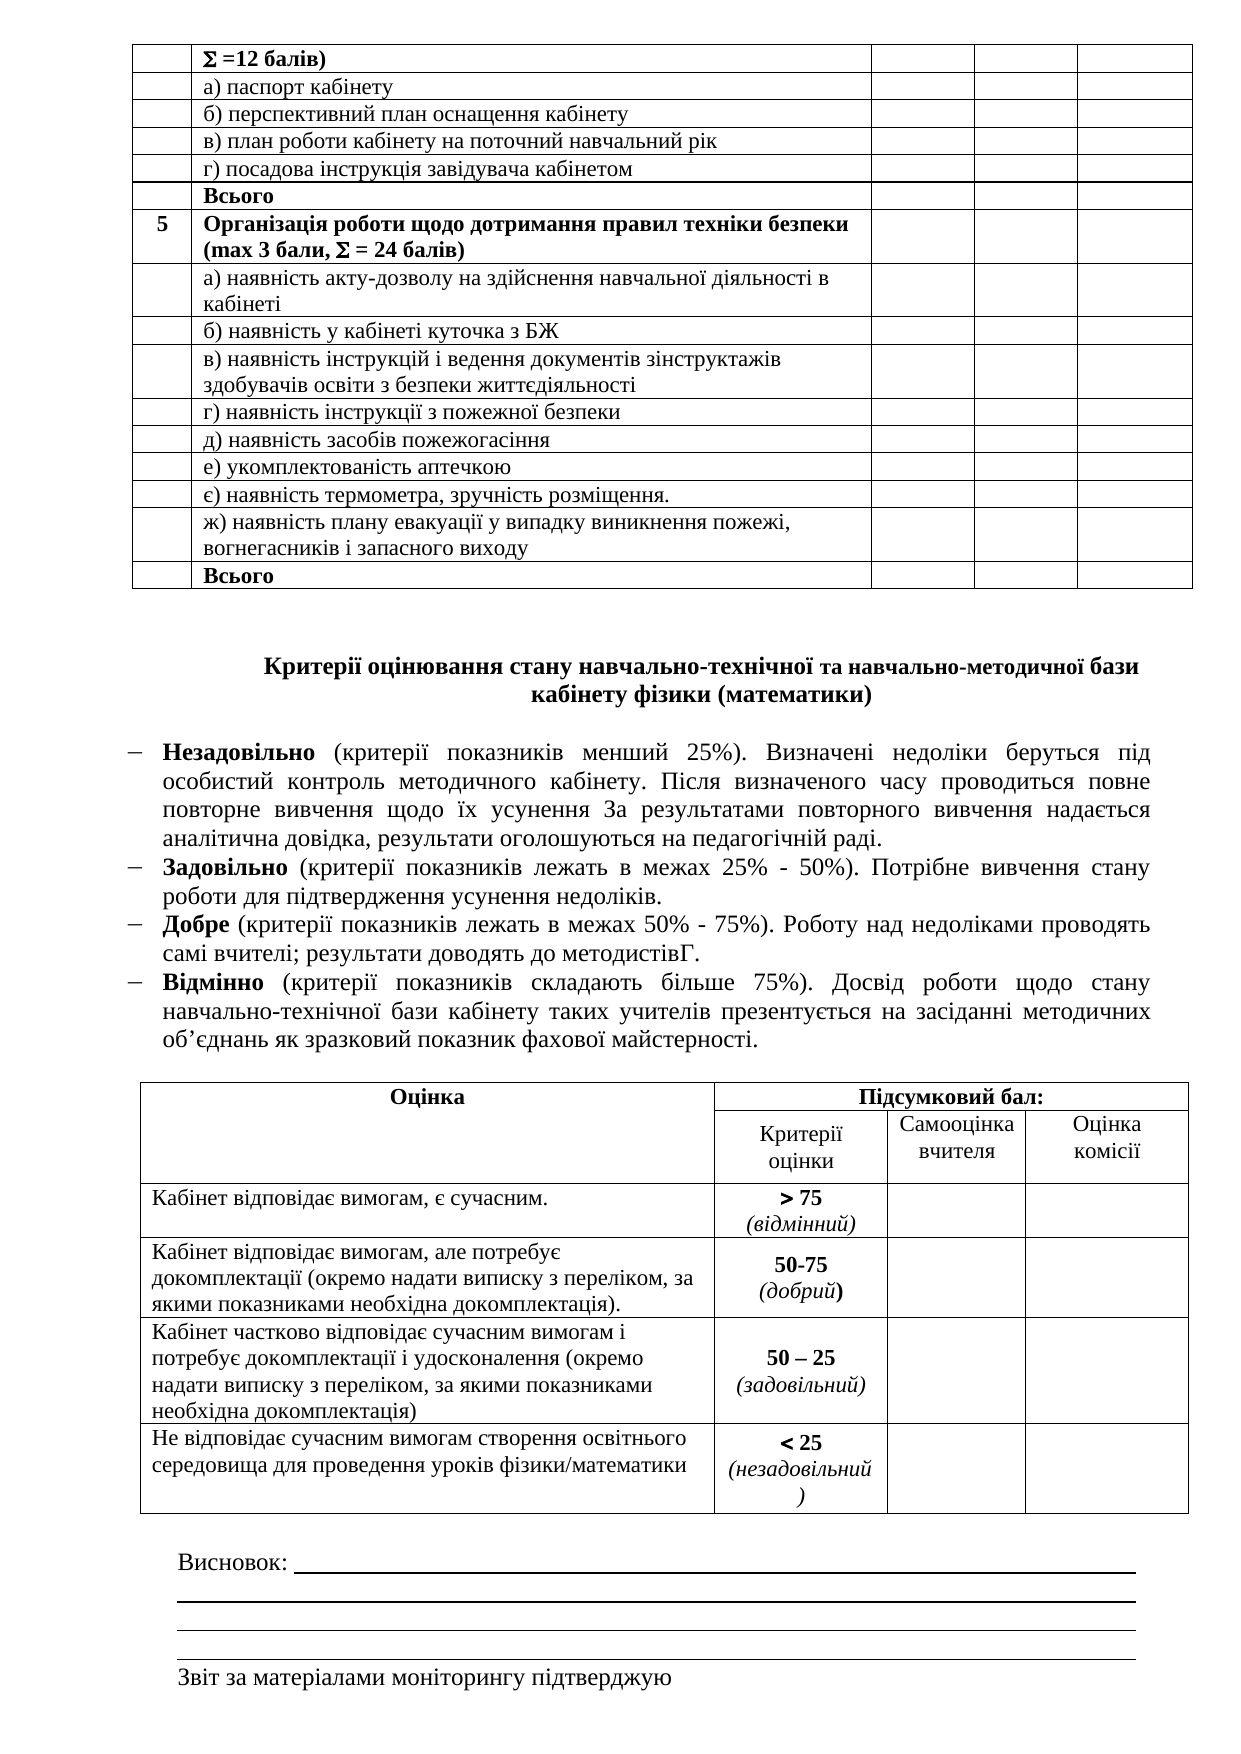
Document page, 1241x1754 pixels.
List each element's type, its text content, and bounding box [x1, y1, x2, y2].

table_cell [975, 345, 1077, 397]
table_cell [133, 345, 191, 397]
table_cell [888, 1318, 1025, 1423]
table_cell [872, 100, 974, 127]
table_cell 50 – 25 (задовільний) [715, 1318, 887, 1423]
table_cell [1078, 264, 1192, 316]
list Незадовільно (критерії показників менший 25%). Визначені недоліки беруться під особистий контроль методичного кабінету. Після визначеного часу проводиться повне повторне вивчення щодо їх усунення За результатами повторного вивчення надається аналітична довідка, результати оголошуються на педагогічній раді. [125, 737, 1152, 852]
table_cell [133, 183, 191, 209]
table_cell [133, 562, 191, 588]
table_cell [1026, 1318, 1188, 1423]
table_cell в) план роботи кабінету на поточний навчальний рік [192, 128, 871, 154]
table_cell [975, 183, 1077, 209]
table_cell Не відповідає сучасним вимогам створення освітнього середовища для проведення уроків фізики/математики [141, 1424, 714, 1513]
table_cell ж) наявність плану евакуації у випадку виникнення пожежі, вогнегасників і запасного виходу [192, 508, 871, 561]
table_cell [872, 481, 974, 507]
table_cell Кабінет відповідає вимогам, є сучасним. [141, 1184, 714, 1237]
table_cell [975, 317, 1077, 344]
table_cell [872, 426, 974, 452]
table_cell [975, 453, 1077, 479]
table_cell Кабінет відповідає вимогам, але потребує докомплектації (окремо надати виписку з переліком, за якими показниками необхідна докомплектація). [141, 1238, 714, 1317]
table_cell [888, 1424, 1025, 1513]
table_cell г) посадова інструкція завідувача кабінетом [192, 155, 871, 181]
table_cell [133, 264, 191, 316]
table_cell [1026, 1424, 1188, 1513]
table_cell [872, 345, 974, 397]
table_cell [872, 155, 974, 181]
table_cell 75 (відмінний) [715, 1184, 887, 1237]
table_cell [1078, 426, 1192, 452]
table_cell д) наявність засобів пожежогасіння [192, 426, 871, 452]
table_cell б) перспективний план оснащення кабінету [192, 100, 871, 127]
table_header Оцінка [141, 1083, 714, 1183]
table_cell [975, 128, 1077, 154]
table_cell [872, 508, 974, 561]
table_cell Організація роботи щодо дотримання правил техніки безпеки (max 3 бали, = 24 балів) [192, 210, 871, 262]
table_header Підсумковий бал: [715, 1083, 1188, 1109]
table_cell [133, 155, 191, 181]
table_cell [872, 183, 974, 209]
table_cell [133, 128, 191, 154]
table_cell [872, 453, 974, 479]
table_cell [1078, 508, 1192, 561]
table_cell е) укомплектованість аптечкою [192, 453, 871, 479]
table_cell [133, 399, 191, 425]
table_cell Оцінка комісії [1026, 1111, 1188, 1183]
table_cell [1026, 1184, 1188, 1237]
table_cell [888, 1238, 1025, 1317]
table_cell [1026, 1238, 1188, 1317]
table_cell [975, 481, 1077, 507]
list Добре (критерії показників лежать в межах 50% - 75%). Роботу над недоліками проводять самі вчителі; результати доводять до методистівГ. [125, 909, 1152, 967]
table_cell [133, 426, 191, 452]
table_cell [975, 562, 1077, 588]
table_cell Кабінет частково відповідає сучасним вимогам і потребує докомплектації і удосконалення (окремо надати виписку з переліком, за якими показниками необхідна докомплектація) [141, 1318, 714, 1423]
table_cell [1078, 183, 1192, 209]
table_cell [133, 508, 191, 561]
table_cell [1078, 399, 1192, 425]
table_cell [133, 481, 191, 507]
table_cell [872, 317, 974, 344]
table_cell [975, 73, 1077, 99]
table_cell [872, 399, 974, 425]
table_cell 5 [133, 210, 191, 262]
table_cell [975, 508, 1077, 561]
table_cell [872, 128, 974, 154]
table_cell Критерії оцінки [715, 1111, 887, 1183]
table_cell б) наявність у кабінеті куточка з БЖ [192, 317, 871, 344]
table_cell [1078, 210, 1192, 262]
table_cell 50-75 (добрий) [715, 1238, 887, 1317]
table_cell [872, 210, 974, 262]
table_cell [872, 562, 974, 588]
table_cell [1078, 345, 1192, 397]
table_cell [133, 453, 191, 479]
table_cell [975, 100, 1077, 127]
table_cell [1078, 453, 1192, 479]
table_cell 25 (незадовільний) [715, 1424, 887, 1513]
table_cell [975, 45, 1077, 72]
table_cell [1078, 100, 1192, 127]
table_cell [975, 210, 1077, 262]
table_cell [133, 317, 191, 344]
table_cell [1078, 128, 1192, 154]
table_cell [975, 264, 1077, 316]
table_cell [133, 73, 191, 99]
table_cell [1078, 562, 1192, 588]
table_cell [975, 155, 1077, 181]
table_cell [133, 100, 191, 127]
text кабінету фізики (математики) [177, 679, 1152, 708]
text Критерії оцінювання стану навчально-технічної та навчально-методичної бази [177, 651, 1152, 679]
table_cell Самооцінка вчителя [888, 1111, 1025, 1183]
table_cell [888, 1184, 1025, 1237]
table_cell [1078, 155, 1192, 181]
table_cell [872, 264, 974, 316]
list Відмінно (критерії показників складають більше 75%). Досвід роботи щодо стану навчально-технічної бази кабінету таких учителів презентується на засіданні методичних об’єднань як зразковий показник фахової майстерності. [125, 967, 1152, 1053]
text Висновок: [177, 1547, 1152, 1662]
table_cell г) наявність інструкції з пожежної безпеки [192, 399, 871, 425]
table_cell [872, 45, 974, 72]
table_cell [975, 426, 1077, 452]
table_cell [1078, 73, 1192, 99]
table_cell є) наявність термометра, зручність розміщення. [192, 481, 871, 507]
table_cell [192, 45, 871, 72]
table_cell [975, 399, 1077, 425]
table_cell 4 [133, 45, 191, 72]
table_cell [872, 73, 974, 99]
table_cell Всього [192, 183, 871, 209]
table_cell в) наявність інструкцій і ведення документів зінструктажів здобувачів освіти з безпеки життєдіяльності [192, 345, 871, 397]
table_cell [1078, 45, 1192, 72]
table_cell а) наявність акту-дозволу на здійснення навчальної діяльності в кабінеті [192, 264, 871, 316]
text Звіт за матеріалами моніторингу підтверджую [177, 1662, 1152, 1691]
table_cell [1078, 317, 1192, 344]
table_cell Всього [192, 562, 871, 588]
table_cell [1078, 481, 1192, 507]
table_cell а) паспорт кабінету [192, 73, 871, 99]
list Задовільно (критерії показників лежать в межах 25% - 50%). Потрібне вивчення стану роботи для підтвердження усунення недоліків. [125, 852, 1152, 909]
